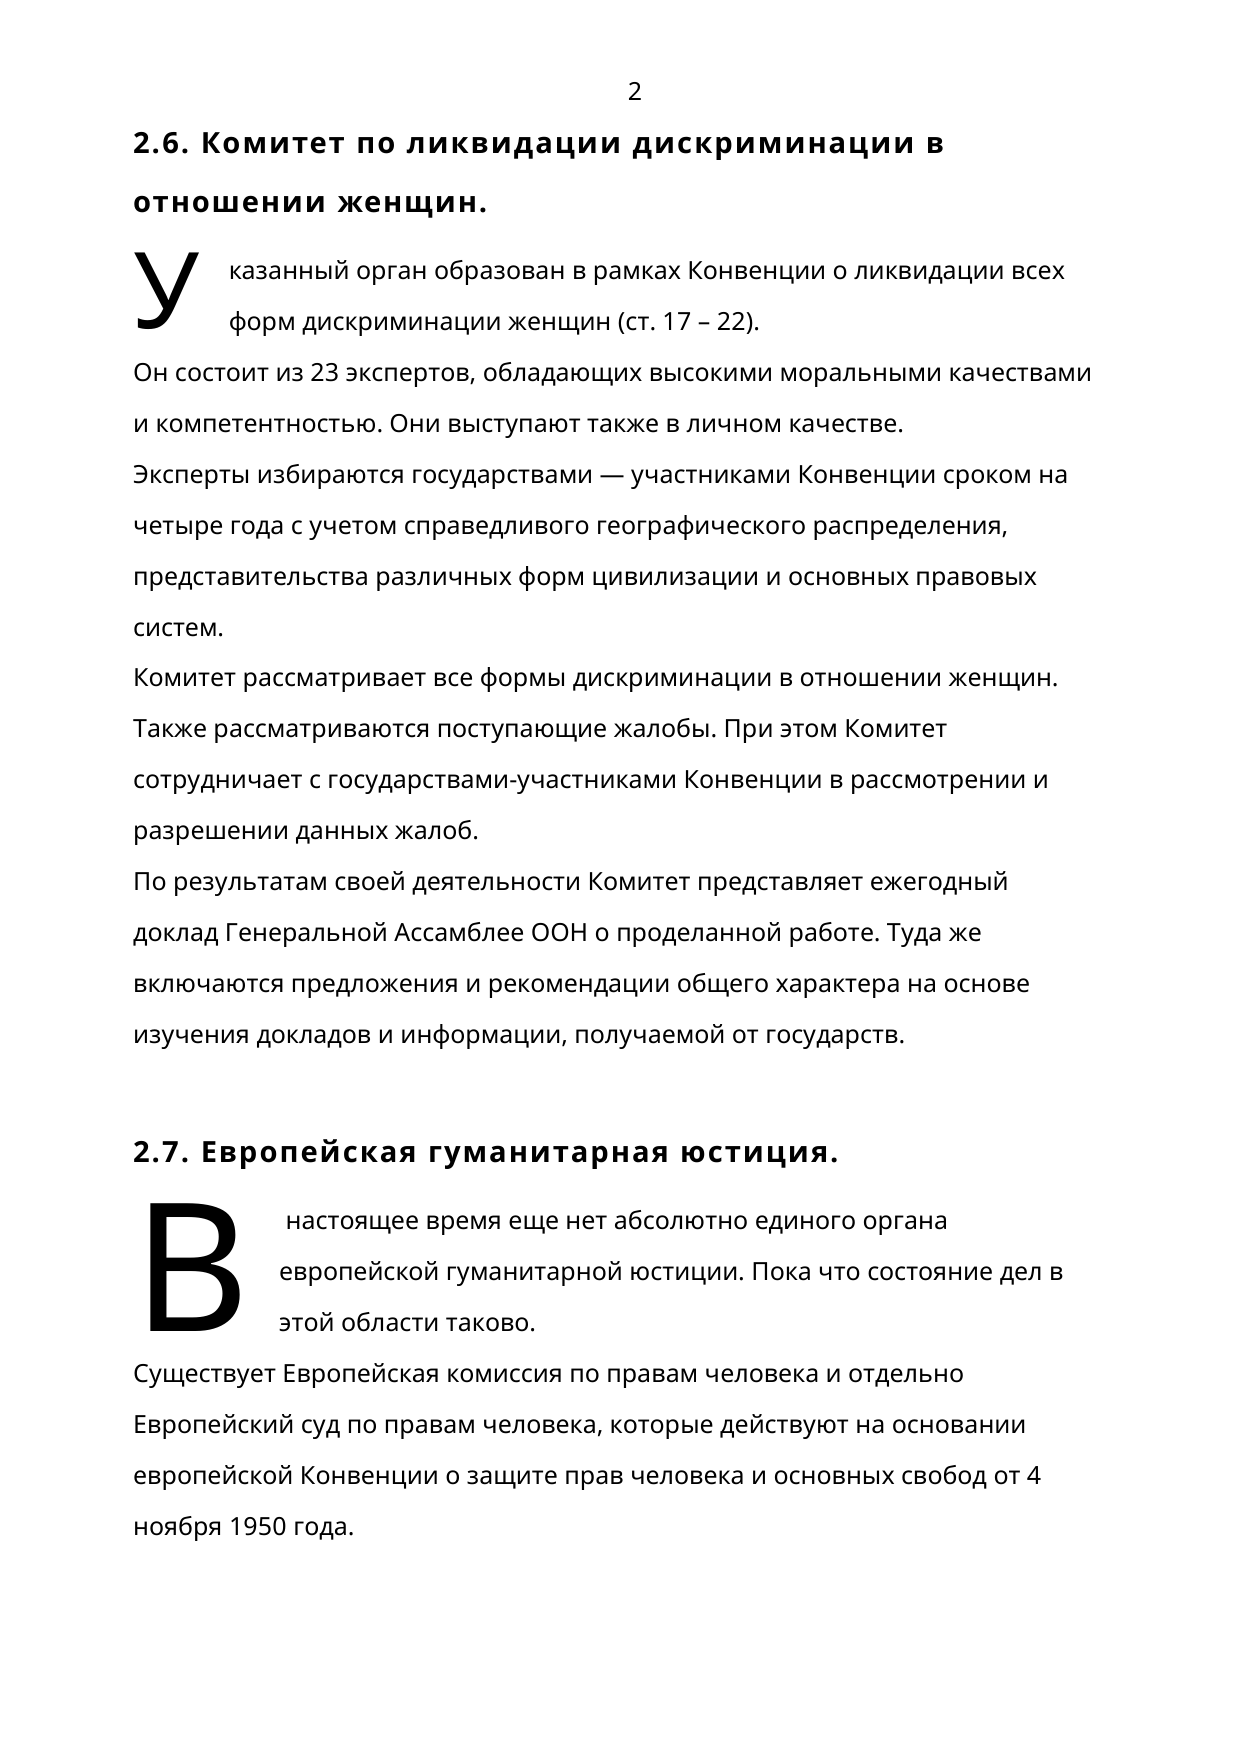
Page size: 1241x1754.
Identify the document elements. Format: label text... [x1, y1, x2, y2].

text 2.7. Европейская гуманитарная юстиция. [133, 1131, 1092, 1171]
text Существует Европейская комиссия по правам человека и отдельно Европейский суд по правам человека, которые действуют на основании европейской Конвенции о защите прав человека и основных свобод от 4 ноября 1950 года. [133, 1356, 1092, 1543]
text Эксперты избираются государствами — участниками Конвенции сроком на четыре года с учетом справедливого географического распределения, представительства различных форм цивилизации и основных правовых систем. [133, 457, 1092, 643]
text казанный орган образован в рамках Конвенции о ликвидации всех форм дискриминации женщин (ст. 17 – 22). [133, 253, 1092, 338]
text Он состоит из 23 экспертов, обладающих высокими моральными качествами и компетентностью. Они выступают также в личном качестве. [133, 355, 1092, 440]
text По результатам своей деятельности Комитет представляет ежегодный доклад Генеральной Ассамблее ООН о проделанной работе. Туда же включаются предложения и рекомендации общего характера на основе изучения докладов и информации, получаемой от государств. [133, 864, 1092, 1051]
text настоящее время еще нет абсолютно единого органа европейской гуманитарной юстиции. Пока что состояние дел в этой области таково. [133, 1203, 1092, 1339]
text 2.6. Комитет по ликвидации дискриминации в отношении женщин. [133, 122, 1092, 221]
text Комитет рассматривает все формы дискриминации в отношении женщин. Также рассматриваются поступающие жалобы. При этом Комитет сотрудничает с государствами-участниками Конвенции в рассмотрении и разрешении данных жалоб. [133, 660, 1092, 847]
